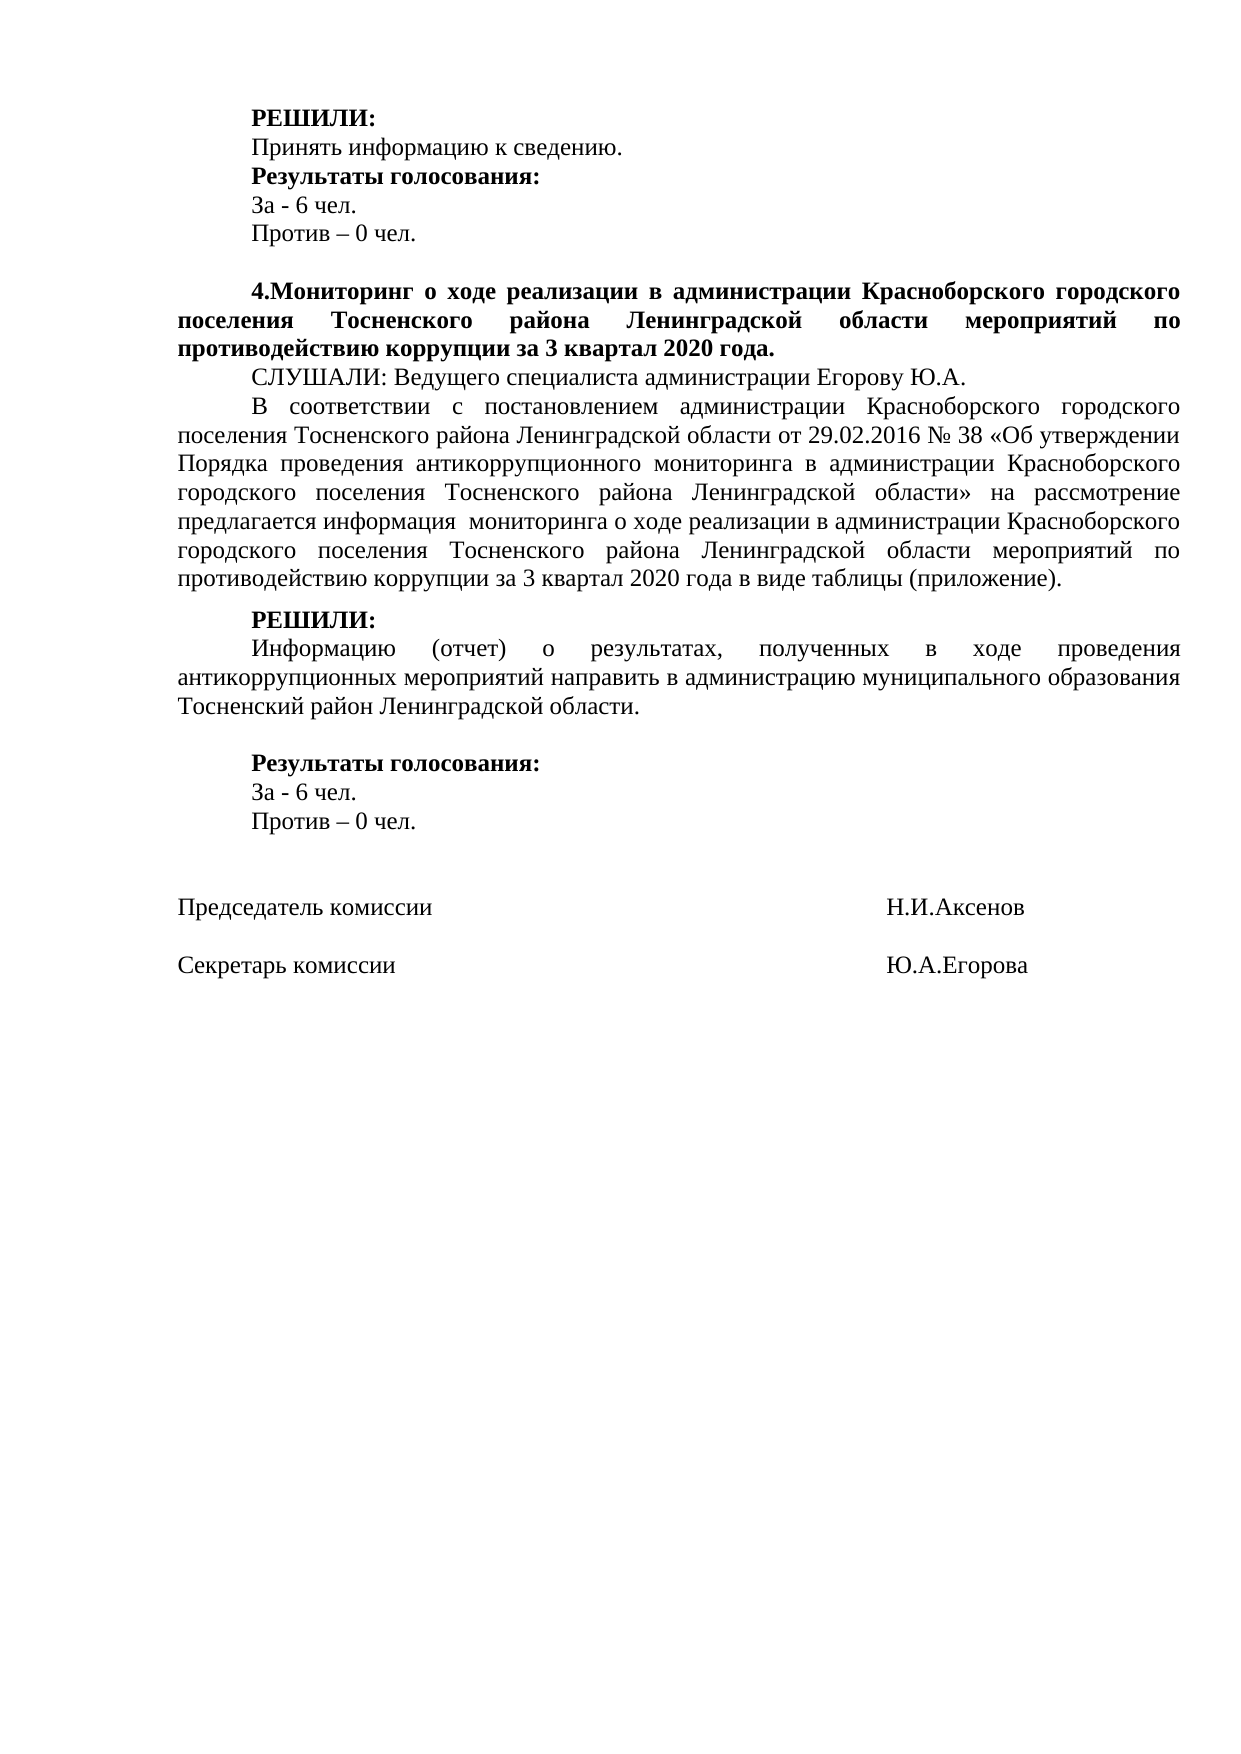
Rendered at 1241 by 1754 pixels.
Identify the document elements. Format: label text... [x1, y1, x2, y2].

text 4.Мониторинг о ходе реализации в администрации Красноборского городского поселения Тосненского района Ленинградской области мероприятий по противодействию коррупции за 3 квартал 2020 года. [177, 276, 1181, 362]
text Председатель комиссии Н.И.Аксенов [177, 892, 1181, 921]
text Секретарь комиссии Ю.А.Егорова [177, 950, 1181, 978]
text Результаты голосования: [177, 748, 1181, 777]
text Принять информацию к сведению. [177, 132, 1181, 161]
text РЕШИЛИ: [177, 103, 1181, 132]
text Против – 0 чел. [177, 806, 1181, 835]
text Результаты голосования: [177, 161, 1181, 190]
text За - 6 чел. [177, 190, 1181, 218]
text Против – 0 чел. [177, 218, 1181, 247]
text РЕШИЛИ: [177, 605, 1181, 633]
text Информацию (отчет) о результатах, полученных в ходе проведения антикоррупционных мероприятий направить в администрацию муниципального образования Тосненский район Ленинградской области. [177, 633, 1181, 720]
text В соответствии с постановлением администрации Красноборского городского поселения Тосненского района Ленинградской области от 29.02.2016 № 38 «Об утверждении Порядка проведения антикоррупционного мониторинга в администрации Красноборского городского поселения Тосненского района Ленинградской области» на рассмотрение предлагается информация мониторинга о ходе реализации в администрации Красноборского городского поселения Тосненского района Ленинградской области мероприятий по противодействию коррупции за 3 квартал 2020 года в виде таблицы (приложение). [177, 391, 1181, 592]
text СЛУШАЛИ: Ведущего специалиста администрации Егорову Ю.А. [177, 362, 1181, 391]
text За - 6 чел. [177, 777, 1181, 806]
